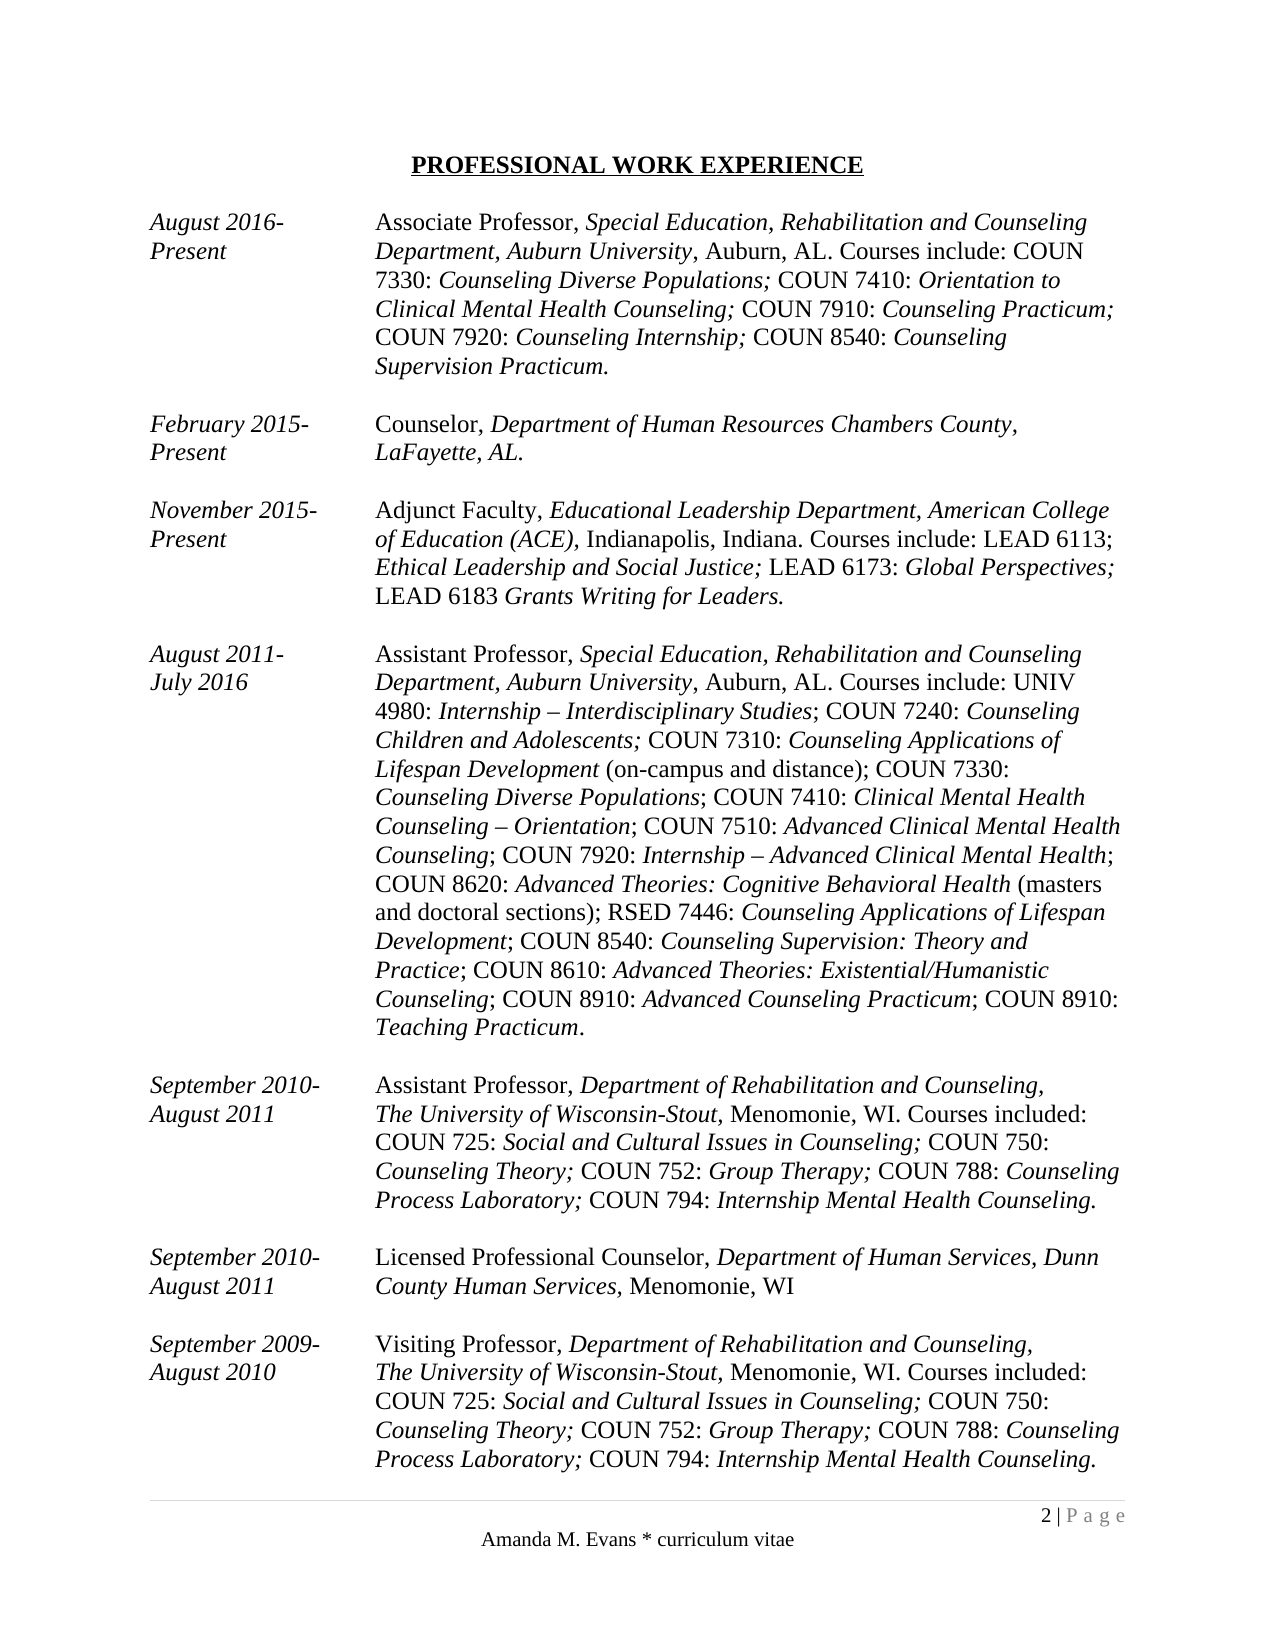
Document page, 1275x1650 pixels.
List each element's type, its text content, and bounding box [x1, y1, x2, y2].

text September 2010- Assistant Professor, Department of Rehabilitation and Counseling, [150, 1070, 1125, 1099]
text September 2010- Licensed Professional Counselor, Department of Human Services, Dunn August 2011 County Human Services, Menomonie, WI [150, 1242, 1125, 1300]
text 4980: Internship – Interdisciplinary Studies; COUN 7240: Counseling Children and Adolescents; COUN 7310: Counseling Applications of Lifespan Development (on-campus and distance); COUN 7330: Counseling Diverse Populations; COUN 7410: Clinical Mental Health Counseling – Orientation; COUN 7510: Advanced Clinical Mental Health Counseling; COUN 7920: Internship – Advanced Clinical Mental Health; COUN 8620: Advanced Theories: Cognitive Behavioral Health (masters and doctoral sections); RSED 7446: Counseling Applications of Lifespan Development; COUN 8540: Counseling Supervision: Theory and Practice; COUN 8610: Advanced Theories: Existential/Humanistic Counseling; COUN 8910: Advanced Counseling Practicum; COUN 8910: Teaching Practicum. [375, 696, 1125, 1041]
text 7330: Counseling Diverse Populations; COUN 7410: Orientation to Clinical Mental Health Counseling; COUN 7910: Counseling Practicum; COUN 7920: Counseling Internship; COUN 8540: Counseling Supervision Practicum. [375, 265, 1125, 380]
text August 2011- Assistant Professor, Special Education, Rehabilitation and Counseling [150, 639, 1125, 667]
text February 2015- Counselor, Department of Human Resources Chambers County, [150, 409, 1125, 437]
text Present LaFayette, AL. [150, 437, 1125, 466]
text November 2015- Adjunct Faculty, Educational Leadership Department, American College [150, 495, 1125, 524]
text PROFESSIONAL WORK EXPERIENCE [150, 150, 1125, 179]
text Present Department, Auburn University, Auburn, AL. Courses include: COUN [150, 236, 1125, 265]
text July 2016 Department, Auburn University, Auburn, AL. Courses include: UNIV [150, 667, 1125, 696]
text August 2016- Associate Professor, Special Education, Rehabilitation and Counseling [150, 207, 1125, 236]
text Present of Education (ACE), Indianapolis, Indiana. Courses include: LEAD 6113; Ethical Leadership and Social Justice; LEAD 6173: Global Perspectives; LEAD 6183 Grants Writing for Leaders. [150, 524, 1125, 610]
text August 2011 The University of Wisconsin-Stout, Menomonie, WI. Courses included: COUN 725: Social and Cultural Issues in Counseling; COUN 750: Counseling Theory; COUN 752: Group Therapy; COUN 788: Counseling Process Laboratory; COUN 794: Internship Mental Health Counseling. [150, 1099, 1125, 1214]
text August 2010 The University of Wisconsin-Stout, Menomonie, WI. Courses included: COUN 725: Social and Cultural Issues in Counseling; COUN 750: Counseling Theory; COUN 752: Group Therapy; COUN 788: Counseling Process Laboratory; COUN 794: Internship Mental Health Counseling. [150, 1357, 1125, 1472]
text September 2009- Visiting Professor, Department of Rehabilitation and Counseling, [150, 1329, 1125, 1357]
